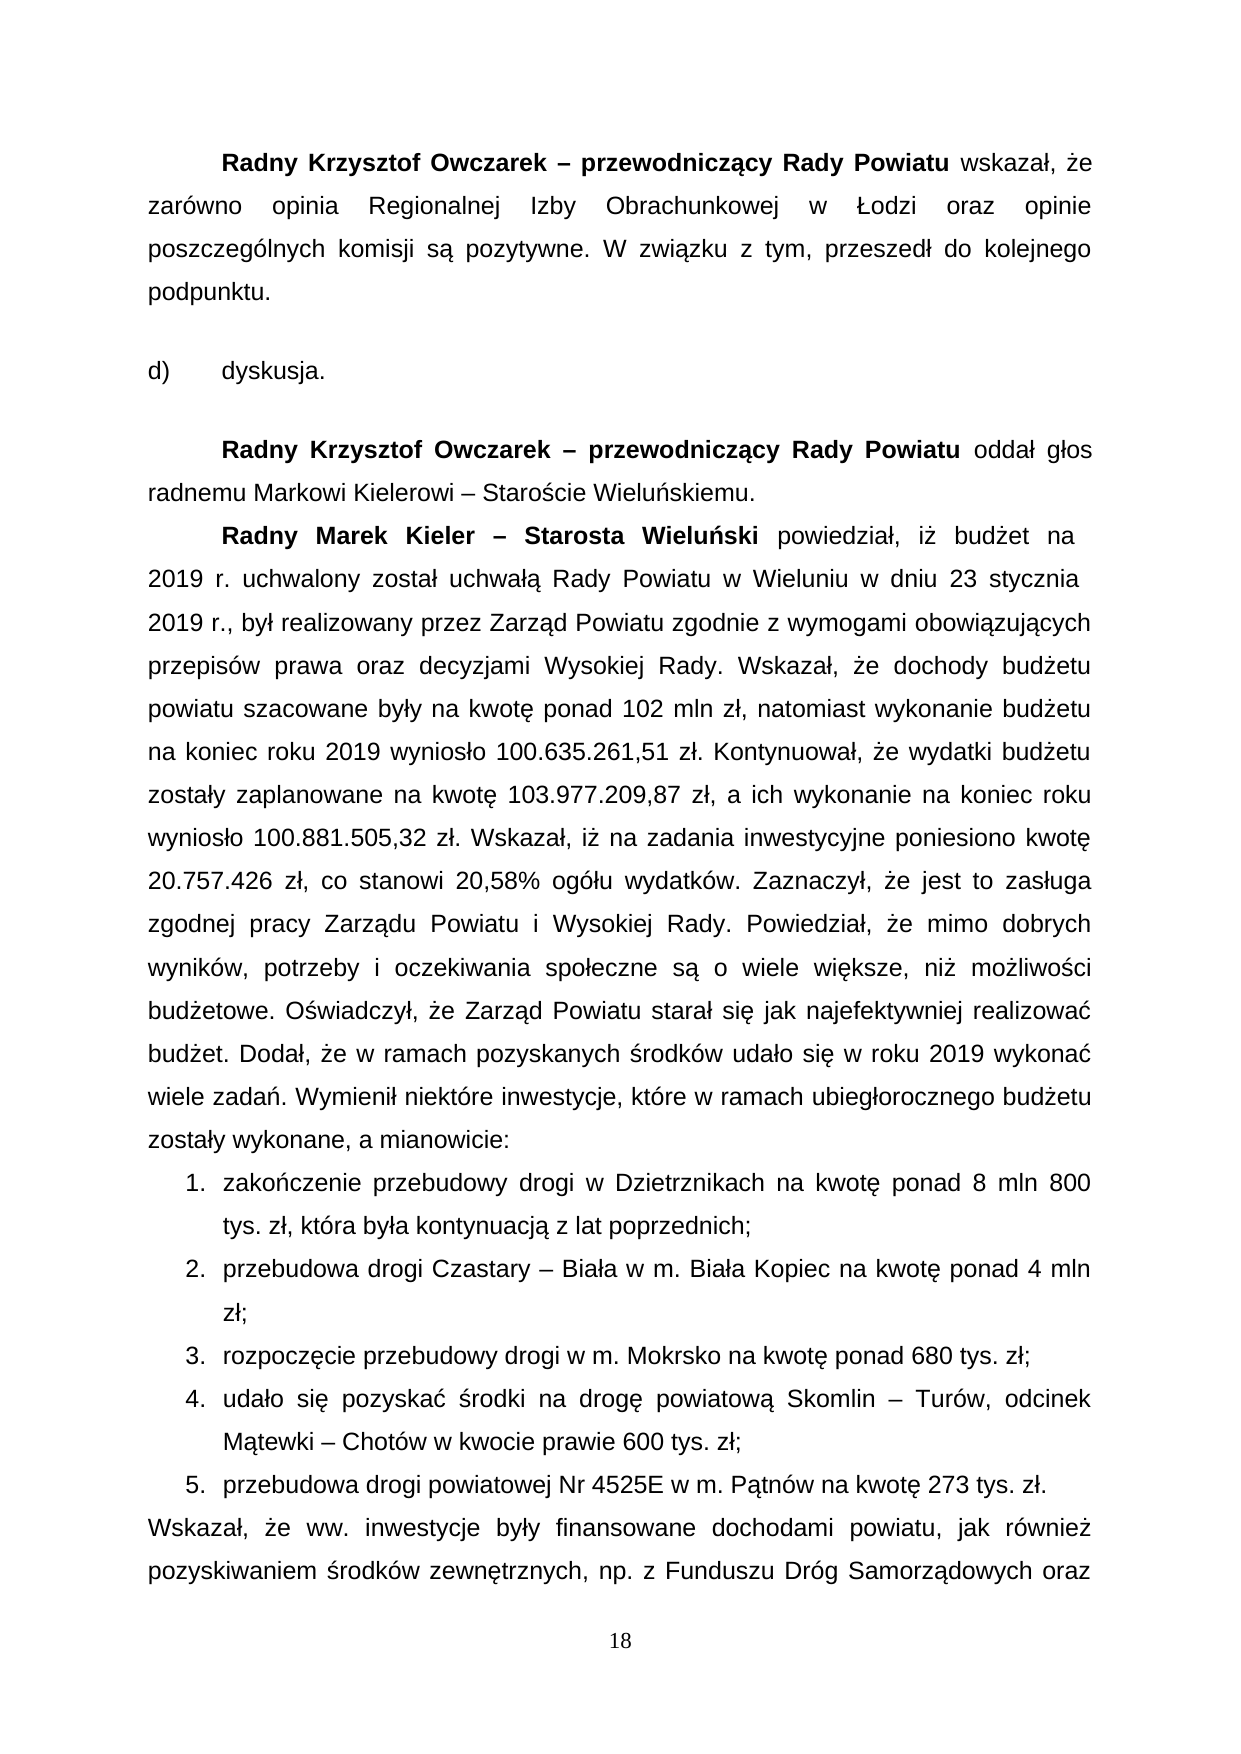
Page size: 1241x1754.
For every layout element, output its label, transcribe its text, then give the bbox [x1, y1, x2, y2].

list dyskusja. [148, 356, 1093, 385]
list rozpoczęcie przebudowy drogi w m. Mokrsko na kwotę ponad 680 tys. zł; [185, 1341, 1093, 1369]
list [148, 1513, 1093, 1585]
list udało się pozyskać środki na drogę powiatową Skomlin – Turów, odcinek Mątewki – Chotów w kwocie prawie 600 tys. zł; [185, 1384, 1093, 1456]
list zakończenie przebudowy drogi w Dzietrznikach na kwotę ponad 8 mln 800 tys. zł, która była kontynuacją z lat poprzednich; [185, 1168, 1093, 1240]
list przebudowa drogi powiatowej Nr 4525E w m. Pątnów na kwotę 273 tys. zł. [185, 1470, 1093, 1499]
text Radny Krzysztof Owczarek – przewodniczący Rady Powiatu oddał głos radnemu Markowi Kielerowi – Staroście Wieluńskiemu. [148, 435, 1093, 507]
text Radny Marek Kieler – Starosta Wieluński powiedział, iż budżet na 2019 r. uchwalony został uchwałą Rady Powiatu w Wieluniu w dniu 23 stycznia 2019 r., był realizowany przez Zarząd Powiatu zgodnie z wymogami obowiązujących przepisów prawa oraz decyzjami Wysokiej Rady. Wskazał, że dochody budżetu powiatu szacowane były na kwotę ponad 102 mln zł, natomiast wykonanie budżetu na koniec roku 2019 wyniosło 100.635.261,51 zł. Kontynuował, że wydatki budżetu zostały zaplanowane na kwotę 103.977.209,87 zł, a ich wykonanie na koniec roku wyniosło 100.881.505,32 zł. Wskazał, iż na zadania inwestycyjne poniesiono kwotę 20.757.426 zł, co stanowi 20,58% ogółu wydatków. Zaznaczył, że jest to zasługa zgodnej pracy Zarządu Powiatu i Wysokiej Rady. Powiedział, że mimo dobrych wyników, potrzeby i oczekiwania społeczne są o wiele większe, niż możliwości budżetowe. Oświadczył, że Zarząd Powiatu starał się jak najefektywniej realizować budżet. Dodał, że w ramach pozyskanych środków udało się w roku 2019 wykonać wiele zadań. Wymienił niektóre inwestycje, które w ramach ubiegłorocznego budżetu zostały wykonane, a mianowicie: [148, 521, 1093, 1154]
list przebudowa drogi Czastary – Biała w m. Biała Kopiec na kwotę ponad 4 mln zł; [185, 1254, 1093, 1326]
text Radny Krzysztof Owczarek – przewodniczący Rady Powiatu wskazał, że zarówno opinia Regionalnej Izby Obrachunkowej w Łodzi oraz opinie poszczególnych komisji są pozytywne. W związku z tym, przeszedł do kolejnego podpunktu. [148, 148, 1093, 306]
